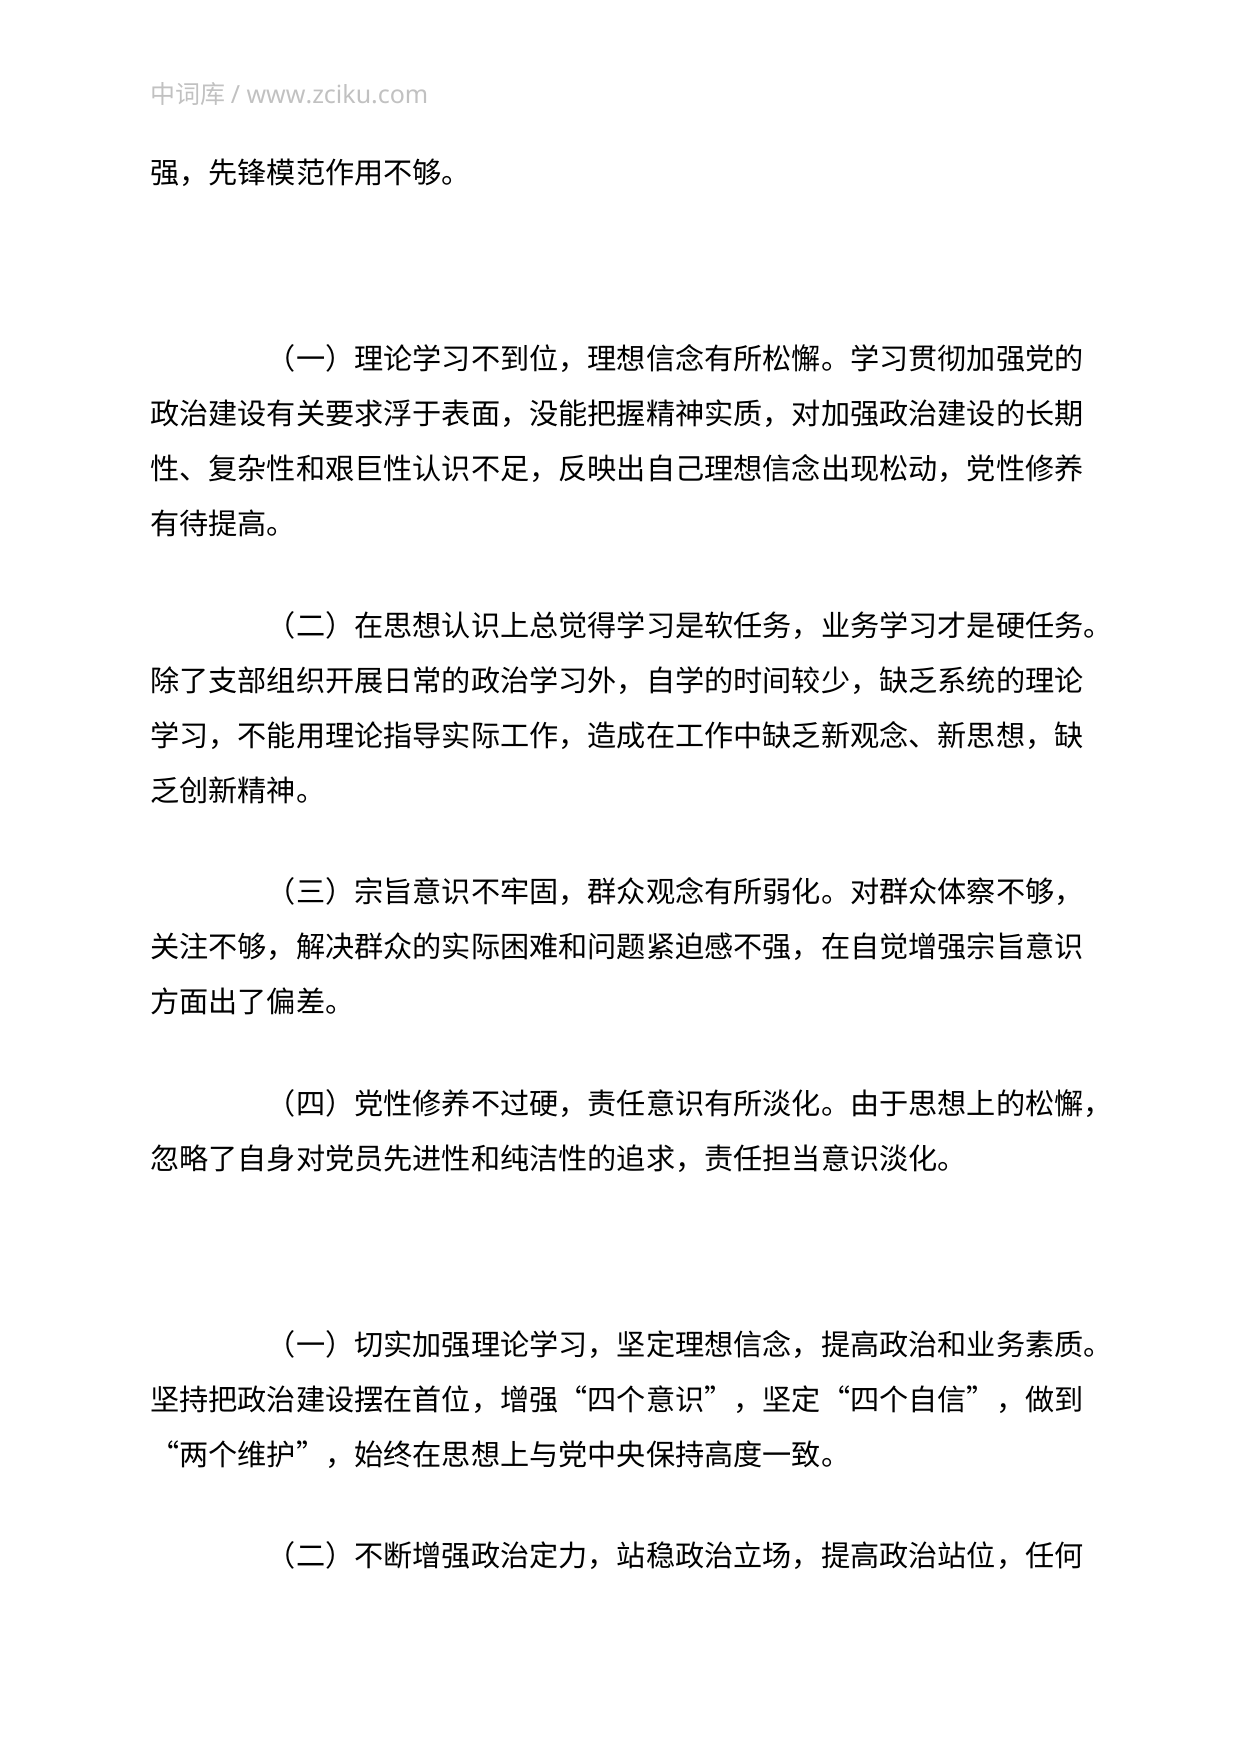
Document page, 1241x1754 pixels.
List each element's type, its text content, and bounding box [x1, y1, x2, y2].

text （一）切实加强理论学习，坚定理想信念，提高政治和业务素质。坚持把政治建设摆在首位，增强“四个意识”，坚定“四个自信”，做到“两个维护”，始终在思想上与党中央保持高度一致。 [150, 1321, 1090, 1473]
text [150, 1533, 1090, 1575]
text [150, 150, 1090, 192]
text （三）宗旨意识不牢固，群众观念有所弱化。对群众体察不够，关注不够，解决群众的实际困难和问题紧迫感不强，在自觉增强宗旨意识方面出了偏差。 [150, 869, 1090, 1021]
text （一）理论学习不到位，理想信念有所松懈。学习贯彻加强党的政治建设有关要求浮于表面，没能把握精神实质，对加强政治建设的长期性、复杂性和艰巨性认识不足，反映出自己理想信念出现松动，党性修养有待提高。 [150, 336, 1090, 543]
text （二）在思想认识上总觉得学习是软任务，业务学习才是硬任务。除了支部组织开展日常的政治学习外，自学的时间较少，缺乏系统的理论学习，不能用理论指导实际工作，造成在工作中缺乏新观念、新思想，缺乏创新精神。 [150, 602, 1090, 809]
text （四）党性修养不过硬，责任意识有所淡化。由于思想上的松懈，忽略了自身对党员先进性和纯洁性的追求，责任担当意识淡化。 [150, 1080, 1090, 1178]
